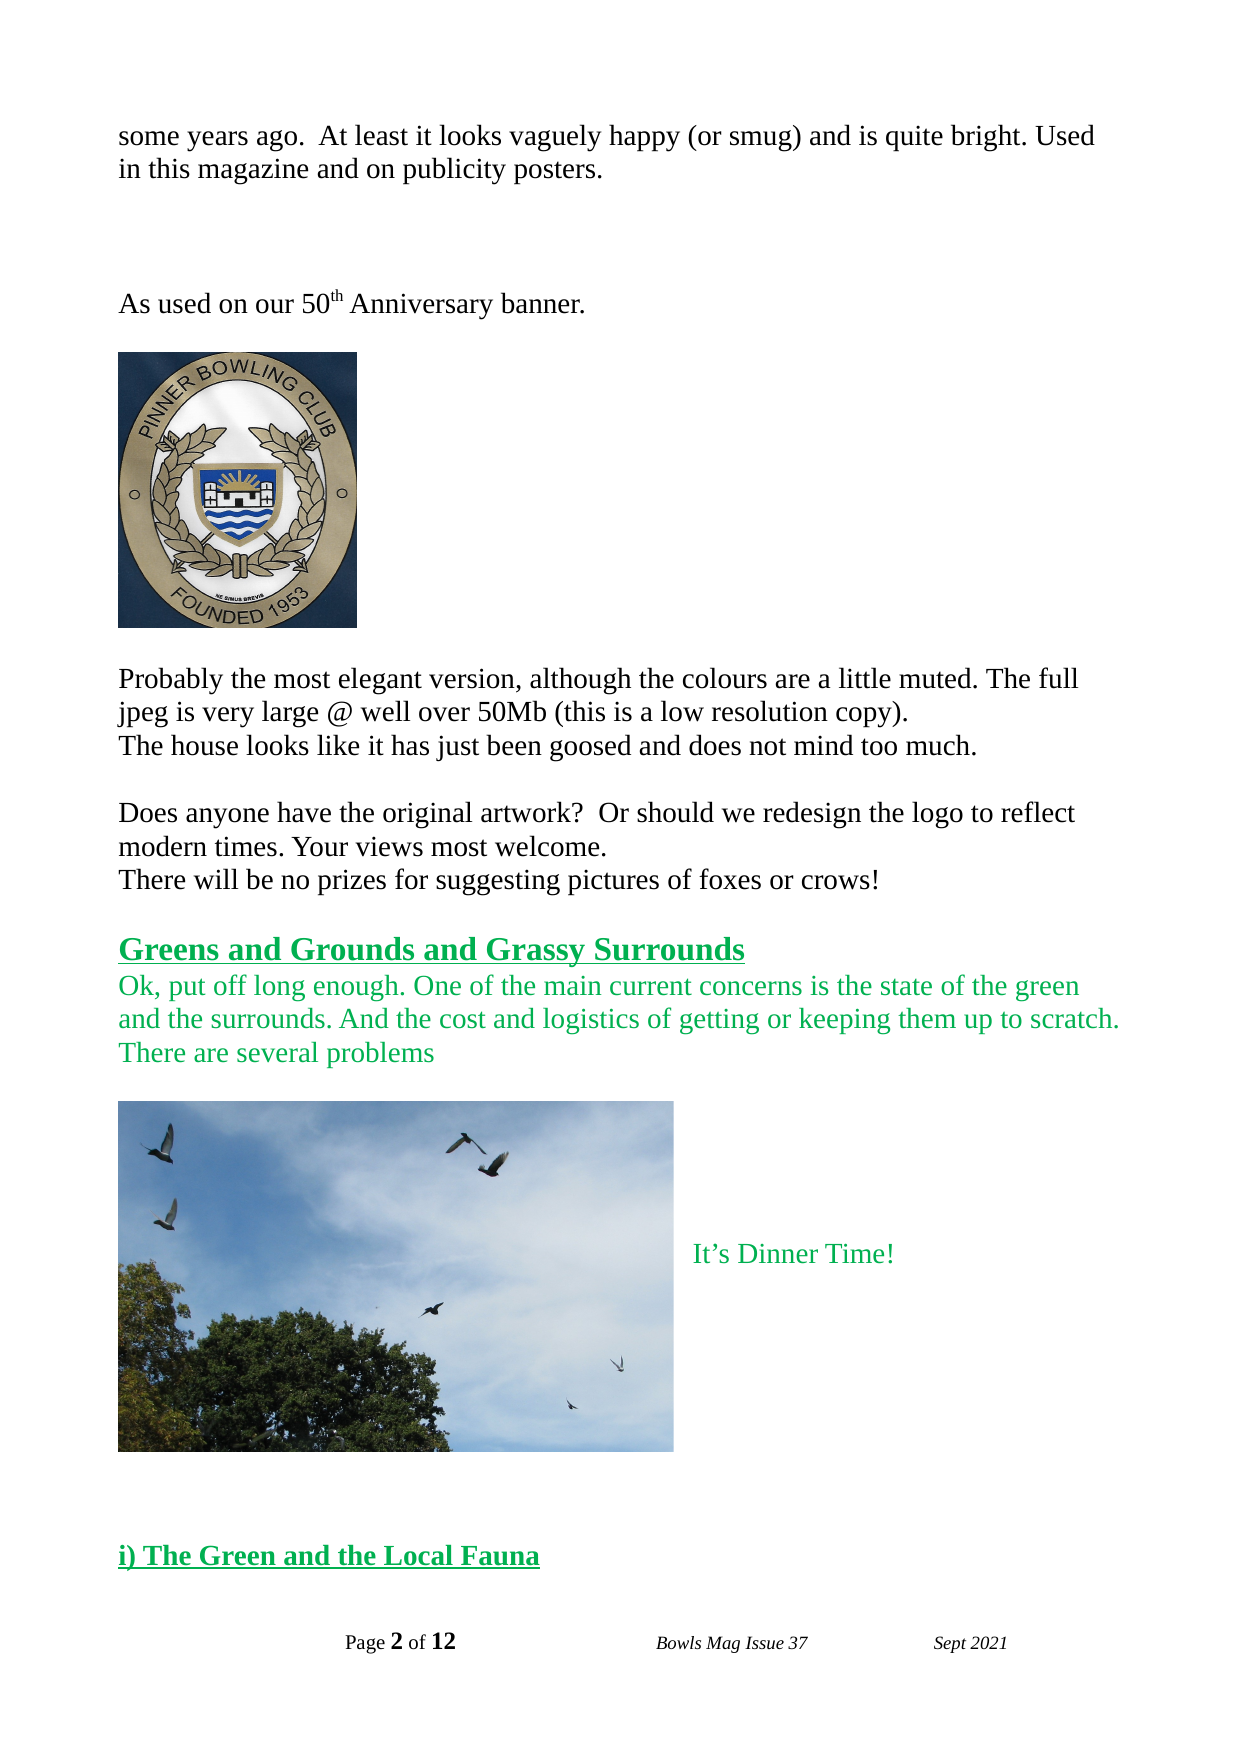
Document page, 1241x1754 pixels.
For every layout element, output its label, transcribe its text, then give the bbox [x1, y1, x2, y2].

title Probably the most elegant version, although the colours are a little muted. The full jpeg is very large @ well over 50Mb (this is a low resolution copy). [118, 661, 1122, 728]
picture [117, 1101, 674, 1452]
title Greens and Grounds and Grassy Surrounds [118, 929, 1122, 968]
title Does anyone have the original artwork? Or should we redesign the logo to reflect modern times. Your views most welcome. [118, 795, 1122, 862]
title It’s Dinner Time! [674, 1236, 1122, 1269]
title The house looks like it has just been goosed and does not mind too much. [118, 728, 1122, 762]
title As used on our 50th Anniversary banner. [118, 286, 1122, 319]
title There will be no prizes for suggesting pictures of foxes or crows! [118, 862, 1122, 896]
title Ok, put off long enough. One of the main current concerns is the state of the green and the surrounds. And the cost and logistics of getting or keeping them up to scratch. There are several problems [118, 968, 1122, 1068]
picture [118, 352, 357, 628]
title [118, 118, 1122, 185]
title i) The Green and the Local Fauna [118, 1538, 1122, 1571]
